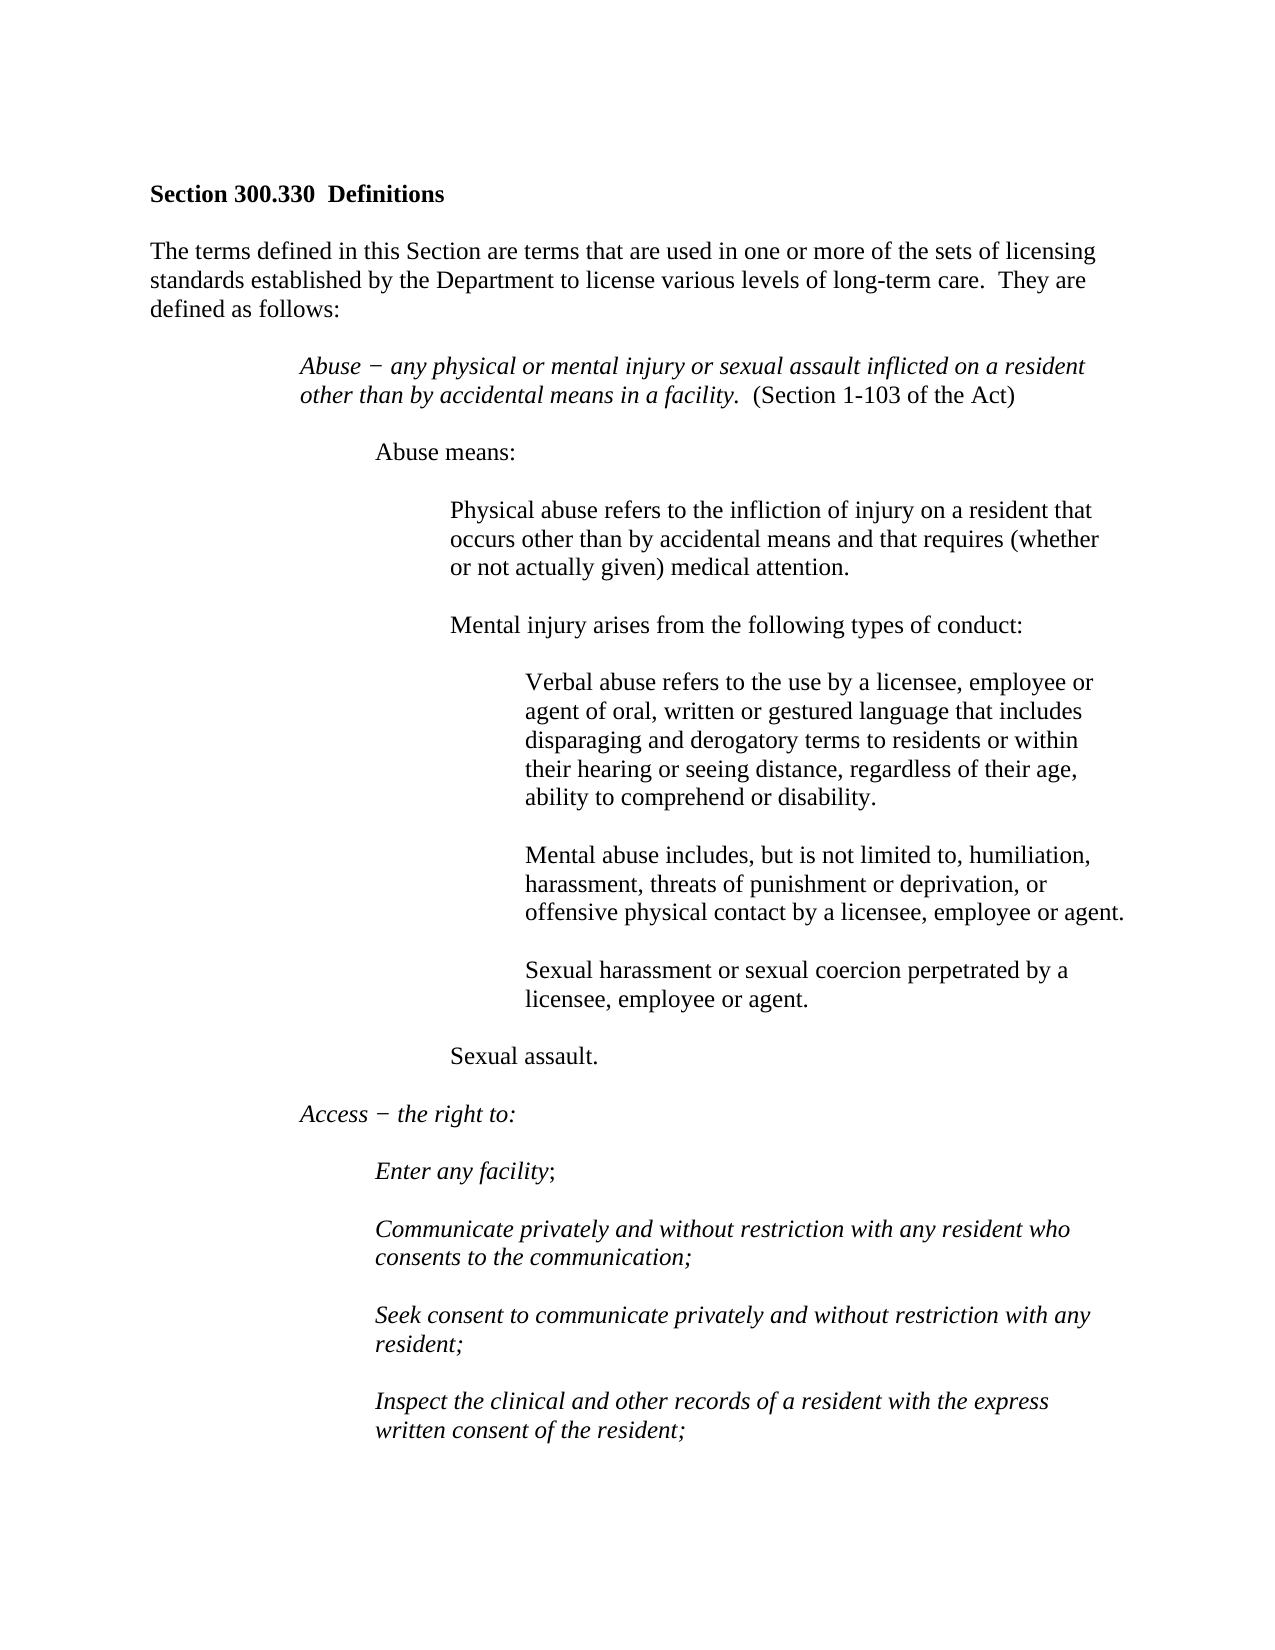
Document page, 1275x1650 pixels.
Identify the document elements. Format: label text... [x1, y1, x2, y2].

text Section 300.330 Definitions [150, 179, 1125, 207]
text Enter any facility; [375, 1156, 1125, 1185]
text Communicate privately and without restriction with any resident who consents to the communication; [375, 1214, 1125, 1271]
text Sexual harassment or sexual coercion perpetrated by a licensee, employee or agent. [525, 955, 1125, 1012]
text Abuse means: [375, 437, 1125, 466]
text The terms defined in this Section are terms that are used in one or more of the sets of licensing standards established by the Department to license various levels of long-term care. They are defined as follows: [150, 236, 1125, 322]
text Verbal abuse refers to the use by a licensee, employee or agent of oral, written or gestured language that includes disparaging and derogatory terms to residents or within their hearing or seeing distance, regardless of their age, ability to comprehend or disability. [525, 667, 1125, 811]
text Mental injury arises from the following types of conduct: [450, 610, 1125, 639]
text Sexual assault. [450, 1041, 1125, 1070]
text Access − the right to: [300, 1099, 1125, 1127]
text Seek consent to communicate privately and without restriction with any resident; [375, 1300, 1125, 1357]
text Physical abuse refers to the infliction of injury on a resident that occurs other than by accidental means and that requires (whether or not actually given) medical attention. [450, 495, 1125, 581]
text Inspect the clinical and other records of a resident with the express written consent of the resident; [375, 1386, 1125, 1444]
text Abuse − any physical or mental injury or sexual assault inflicted on a resident other than by accidental means in a facility. (Section 1-103 of the Act) [300, 351, 1125, 409]
text Mental abuse includes, but is not limited to, humiliation, harassment, threats of punishment or deprivation, or offensive physical contact by a licensee, employee or agent. [525, 840, 1125, 926]
